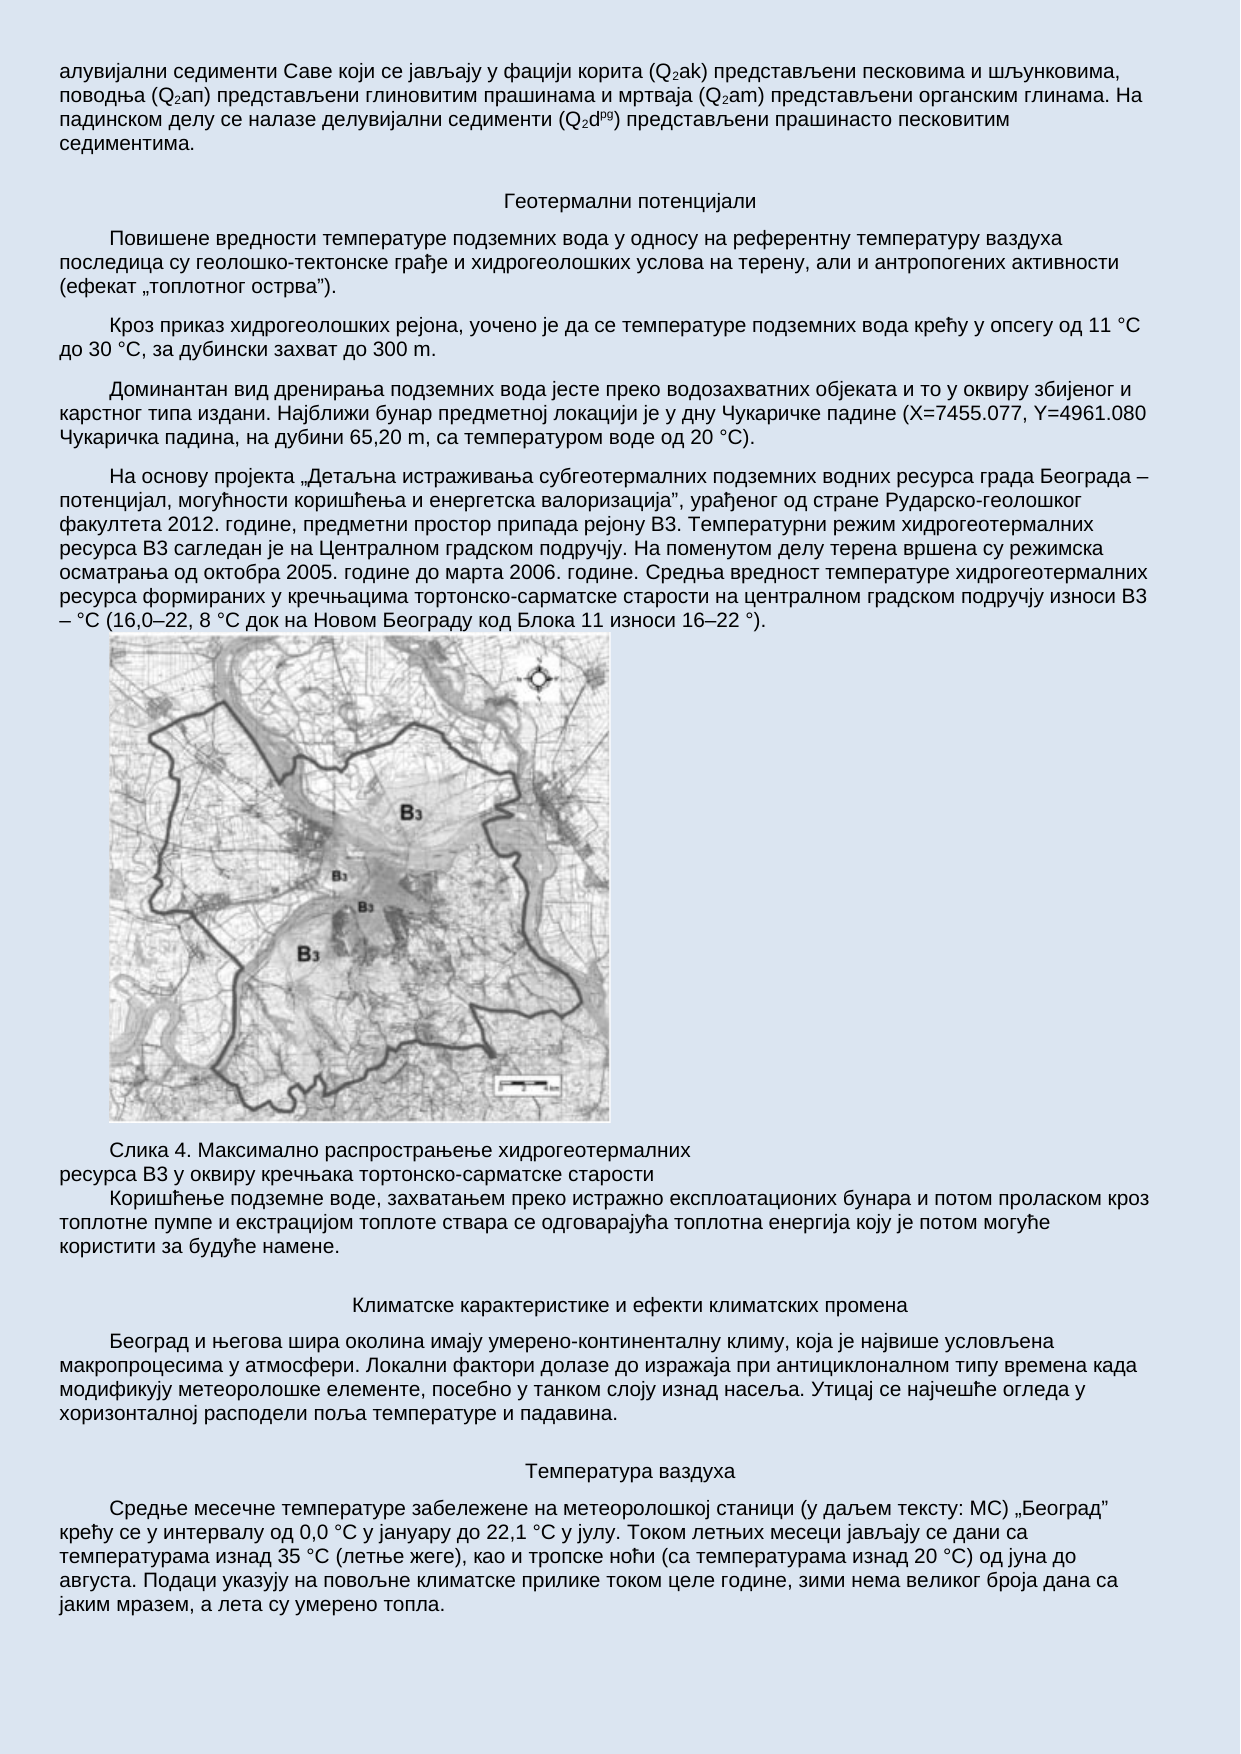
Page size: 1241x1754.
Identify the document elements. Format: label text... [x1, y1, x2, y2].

text Средње месечне температуре забележене на метеоролошкој станици (у даљем тексту: МС) „Београд” крећу се у интервалу од 0,0 °С у јануару до 22,1 °С у јулу. Током летњих месеци јављају се дани са температурама изнад 35 °С (летње жеге), као и тропске ноћи (са температурама изнад 20 °С) од јуна до августа. Подаци указују на повољне климатске прилике током целе године, зими нема великог броја дана са јаким мразем, а лета су умерено топла. [59, 1496, 1151, 1615]
text Климатске карактеристике и ефекти климатских промена [59, 1292, 1151, 1316]
text Кроз приказ хидрогеолошких рејона, уочено је да се температуре подземних вода крећу у опсегу од 11 °С до 30 °С, за дубински захват до 300 m. [59, 313, 1151, 361]
text Слика 4. Максимално распрострањење хидрогеотермалних ресурса В3 у оквиру кречњака тортонско-сарматске старости [59, 1138, 1151, 1186]
picture [109, 632, 611, 1123]
text Геотермални потенцијали [59, 189, 1151, 213]
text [59, 59, 1151, 155]
text Доминантан вид дренирања подземних вода јесте преко водозахватних објеката и то у оквиру збијеног и карстног типа издани. Најближи бунар предметној локацији је у дну Чукаричке падине (Х=7455.077, Y=4961.080 Чукаричка падина, на дубини 65,20 m, са температуром воде од 20 °С). [59, 377, 1151, 449]
text Коришћење подземне воде, захватањем преко истражно експлоатационих бунара и потом проласком кроз топлотне пумпе и екстрацијом топлоте ствара се одговарајућа топлотна енергија коју је потом могуће користити за будуће намене. [59, 1186, 1151, 1258]
text Температура ваздуха [59, 1459, 1151, 1483]
text На основу пројекта „Детаљна истраживања субгеотермалних подземних водних ресурса града Београда – потенцијал, могућности коришћења и енергетска валоризација”, урађеног од стране Рударско-геолошког факултета 2012. године, предметни простор припада рејону В3. Температурни режим хидрогеотермалних ресурса В3 сагледан је на Централном градском подручју. На поменутом делу терена вршена су режимска осматрања од октобра 2005. године до марта 2006. године. Средња вредност температуре хидрогеотермалних ресурса формираних у кречњацима тортонско-сарматске старости на централном градском подручју износи В3 – °С (16,0–22, 8 °С док на Новом Београду код Блока 11 износи 16–22 °). [59, 464, 1151, 632]
text Повишене вредности температуре подземних вода у односу на референтну температуру ваздуха последица су геолошко-тектонске грађе и хидрогеолошких услова на терену, али и антропогених активности (ефекат „топлотног острва”). [59, 226, 1151, 298]
text Београд и његова шира околина имају умерено-континенталну климу, која је највише условљена макропроцесима у атмосфери. Локални фактори долазе до изражаја при антициклоналном типу времена када модификују метеоролошке елементе, посебно у танком слоју изнад насеља. Утицај се најчешће огледа у хоризонталној расподели поља температуре и падавина. [59, 1329, 1151, 1425]
